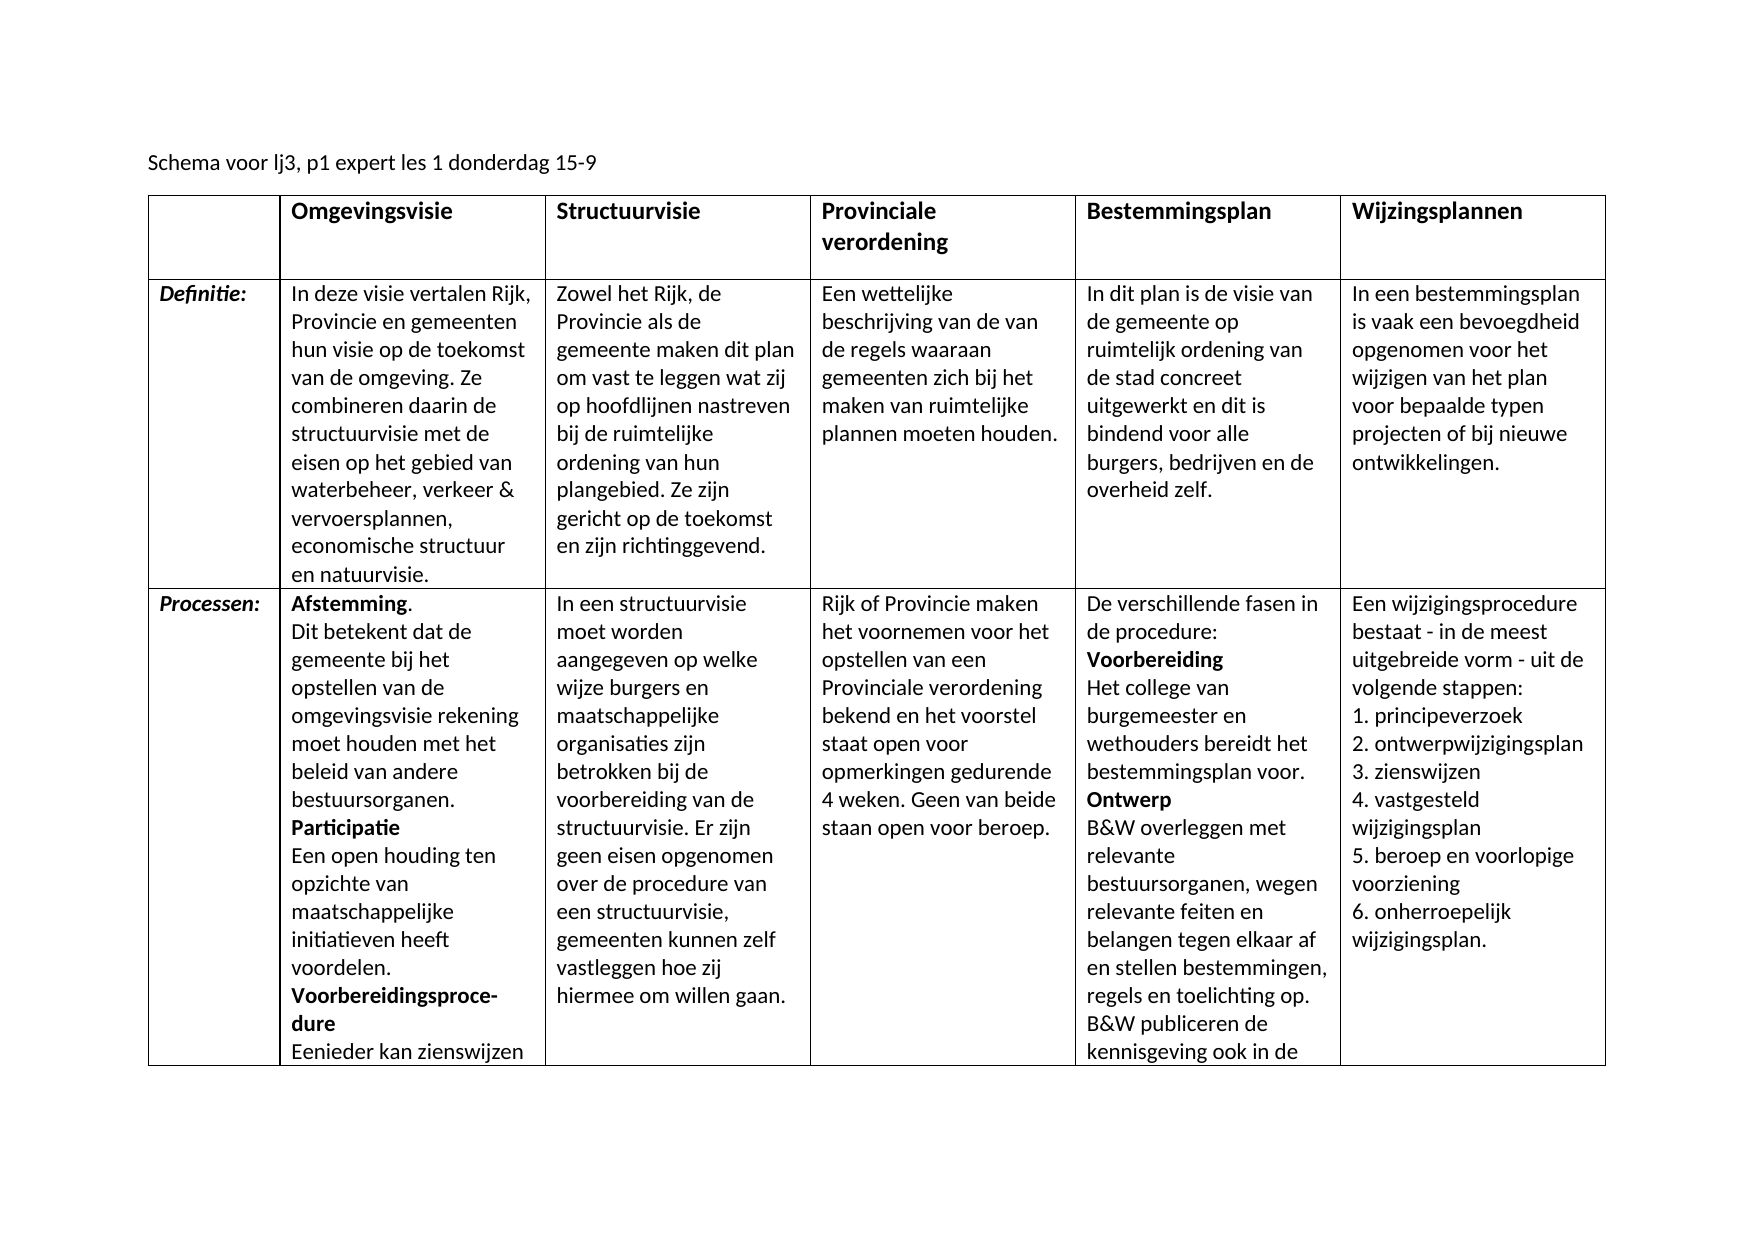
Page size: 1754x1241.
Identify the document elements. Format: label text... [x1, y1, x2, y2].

table_header Omgevingsvisie [281, 196, 545, 278]
table_cell Definitie: [149, 280, 279, 588]
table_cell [281, 589, 545, 1065]
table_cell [546, 589, 810, 1065]
table_header Provinciale verordening [811, 196, 1075, 278]
table_cell In dit plan is de visie van de gemeente op ruimtelijk ordening van de stad concreet uitgewerkt en dit is bindend voor alle burgers, bedrijven en de overheid zelf. [1076, 280, 1340, 588]
table_cell Zowel het Rijk, de Provincie als de gemeente maken dit plan om vast te leggen wat zij op hoofdlijnen nastreven bij de ruimtelijke ordening van hun plangebied. Ze zijn gericht op de toekomst en zijn richtinggevend. [546, 280, 810, 588]
table_header Bestemmingsplan [1076, 196, 1340, 278]
table_header Wijzingsplannen [1341, 196, 1605, 278]
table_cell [1341, 589, 1605, 1065]
table_header Structuurvisie [546, 196, 810, 278]
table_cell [811, 589, 1075, 1065]
table_header [149, 196, 279, 278]
table_cell Een wettelijke beschrijving van de van de regels waaraan gemeenten zich bij het maken van ruimtelijke plannen moeten houden. [811, 280, 1075, 588]
table_cell In een bestemmingsplan is vaak een bevoegdheid opgenomen voor het wijzigen van het plan voor bepaalde typen projecten of bij nieuwe ontwikkelingen. [1341, 280, 1605, 588]
text Schema voor lj3, p1 expert les 1 donderdag 15-9 [148, 148, 1606, 176]
table_cell Processen: [149, 589, 279, 1065]
table_cell In deze visie vertalen Rijk, Provincie en gemeenten hun visie op de toekomst van de omgeving. Ze combineren daarin de structuurvisie met de eisen op het gebied van waterbeheer, verkeer & vervoersplannen, economische structuur en natuurvisie. [281, 280, 545, 588]
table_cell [1076, 589, 1340, 1065]
